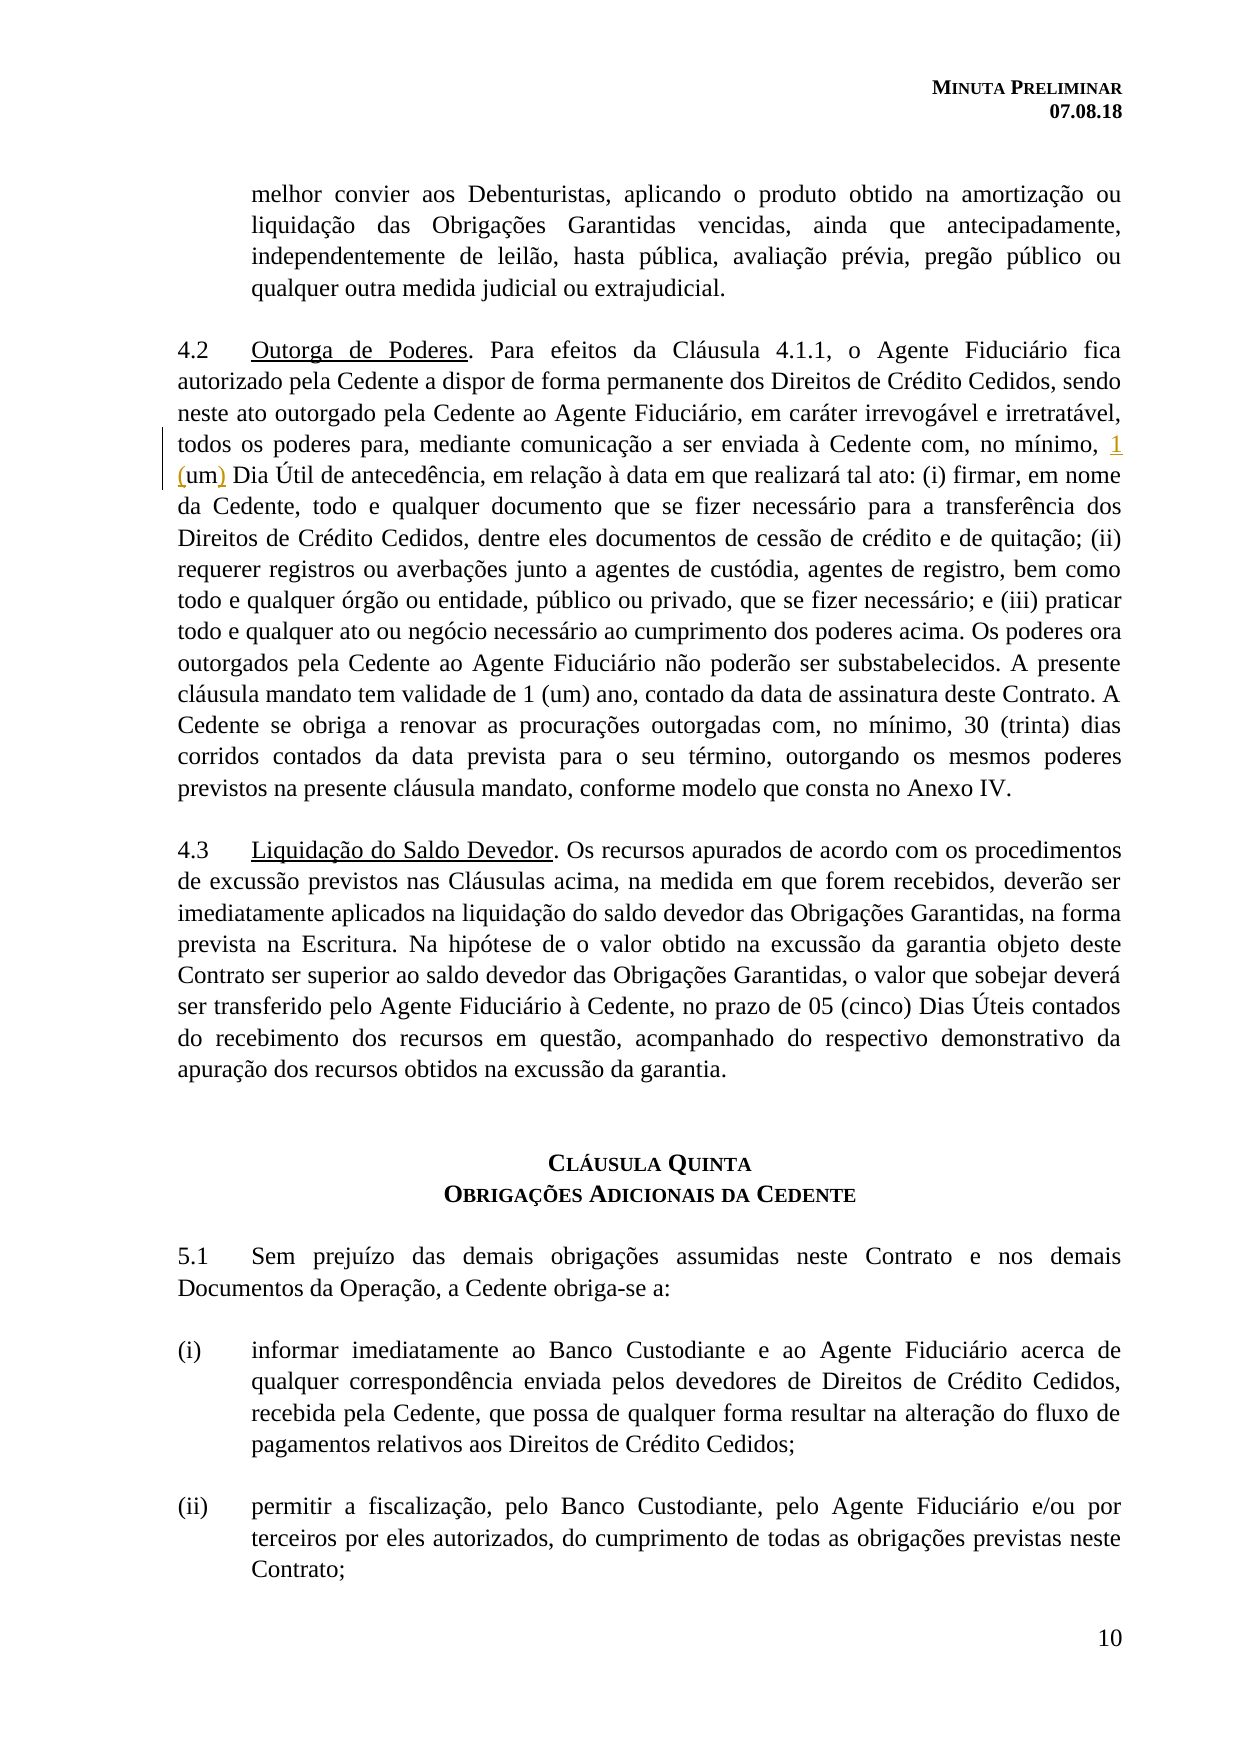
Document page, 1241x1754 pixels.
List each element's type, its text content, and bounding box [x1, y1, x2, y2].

text 5.1 Sem prejuízo das demais obrigações assumidas neste Contrato e nos demais Documentos da Operação, a Cedente obriga-se a: [177, 1240, 1122, 1302]
text 4.2 Outorga de Poderes. Para efeitos da Cláusula 4.1.1, o Agente Fiduciário fica autorizado pela Cedente a dispor de forma permanente dos Direitos de Crédito Cedidos, sendo neste ato outorgado pela Cedente ao Agente Fiduciário, em caráter irrevogável e irretratável, todos os poderes para, mediante comunicação a ser enviada à Cedente com, no mínimo, um Dia Útil de antecedência, em relação à data em que realizará tal ato: (i) firmar, em nome da Cedente, todo e qualquer documento que se fizer necessário para a transferência dos Direitos de Crédito Cedidos, dentre eles documentos de cessão de crédito e de quitação; (ii) requerer registros ou averbações junto a agentes de custódia, agentes de registro, bem como todo e qualquer órgão ou entidade, público ou privado, que se fizer necessário; e (iii) praticar todo e qualquer ato ou negócio necessário ao cumprimento dos poderes acima. Os poderes ora outorgados pela Cedente ao Agente Fiduciário não poderão ser substabelecidos. A presente cláusula mandato tem validade de 1 (um) ano, contado da data de assinatura deste Contrato. A Cedente se obriga a renovar as procurações outorgadas com, no mínimo, 30 (trinta) dias corridos contados da data prevista para o seu término, outorgando os mesmos poderes previstos na presente cláusula mandato, conforme modelo que consta no Anexo IV. [177, 333, 1122, 802]
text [177, 177, 1122, 302]
list informar imediatamente ao Banco Custodiante e ao Agente Fiduciário acerca de qualquer correspondência enviada pelos devedores de Direitos de Crédito Cedidos, recebida pela Cedente, que possa de qualquer forma resultar na alteração do fluxo de pagamentos relativos aos Direitos de Crédito Cedidos; [178, 1333, 1122, 1458]
list permitir a fiscalização, pelo Banco Custodiante, pelo Agente Fiduciário e/ou por terceiros por eles autorizados, do cumprimento de todas as obrigações previstas neste Contrato; [178, 1490, 1122, 1583]
text Obrigações Adicionais da Cedente [177, 1177, 1122, 1208]
text 4.3 Liquidação do Saldo Devedor. Os recursos apurados de acordo com os procedimentos de excussão previstos nas Cláusulas acima, na medida em que forem recebidos, deverão ser imediatamente aplicados na liquidação do saldo devedor das Obrigações Garantidas, na forma prevista na Escritura. Na hipótese de o valor obtido na excussão da garantia objeto deste Contrato ser superior ao saldo devedor das Obrigações Garantidas, o valor que sobejar deverá ser transferido pelo Agente Fiduciário à Cedente, no prazo de 05 (cinco) Dias Úteis contados do recebimento dos recursos em questão, acompanhado do respectivo demonstrativo da apuração dos recursos obtidos na excussão da garantia. [177, 833, 1122, 1083]
text Cláusula Quinta [177, 1146, 1122, 1177]
